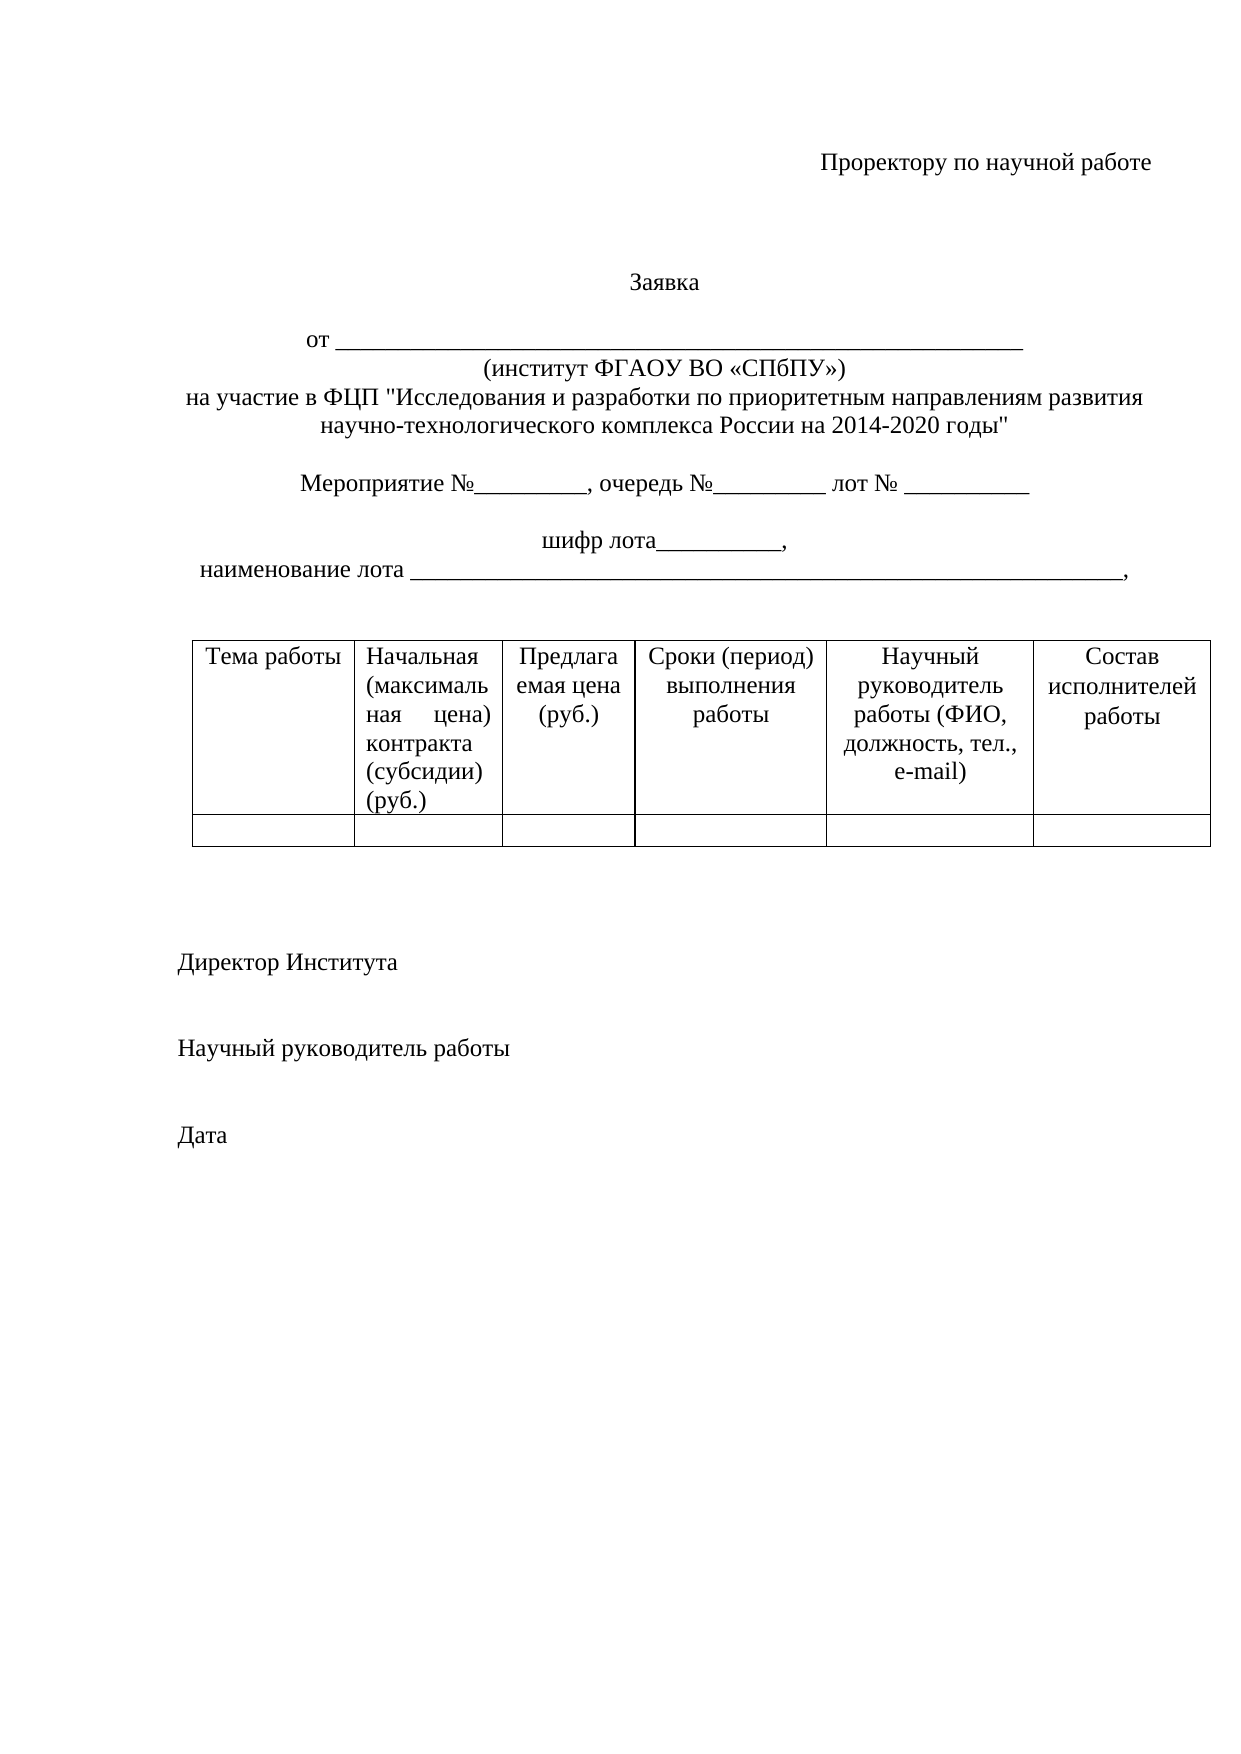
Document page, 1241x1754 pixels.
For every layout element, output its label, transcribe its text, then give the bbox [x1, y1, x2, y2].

table_header Тема работы [193, 641, 354, 814]
table_header Научный руководитель работы (ФИО, должность, тел., e-mail) [827, 641, 1033, 814]
text на участие в ФЦП "Исследования и разработки по приоритетным направлениям развития научно-технологического комплекса России на 2014-2020 годы" [177, 382, 1152, 439]
table_cell [355, 815, 502, 846]
text (институт ФГАОУ ВО «СПбПУ») [177, 353, 1152, 382]
text Мероприятие №_________, очередь №_________ лот № __________ [177, 468, 1152, 497]
text Научный руководитель работы [177, 1033, 1152, 1062]
text Дата [177, 1120, 1152, 1148]
table_header Сроки (период) выполнения работы [636, 641, 826, 814]
text наименование лота _________________________________________________________, [177, 554, 1152, 583]
text от _______________________________________________________ [177, 324, 1152, 353]
text Проректору по научной работе [177, 147, 1152, 176]
table_header Состав исполнителей работы [1034, 641, 1210, 814]
text Заявка [177, 267, 1152, 295]
table_cell [503, 815, 634, 846]
text Директор Института [177, 947, 1152, 976]
table_cell [1034, 815, 1210, 846]
text шифр лота__________, [177, 525, 1152, 554]
table_cell [636, 815, 826, 846]
table_header Предлагаемая цена (руб.) [503, 641, 634, 814]
table_header Начальная (максимальная цена) контракта (субсидии) (руб.) [355, 641, 502, 814]
table_cell [827, 815, 1033, 846]
table_cell [193, 815, 354, 846]
